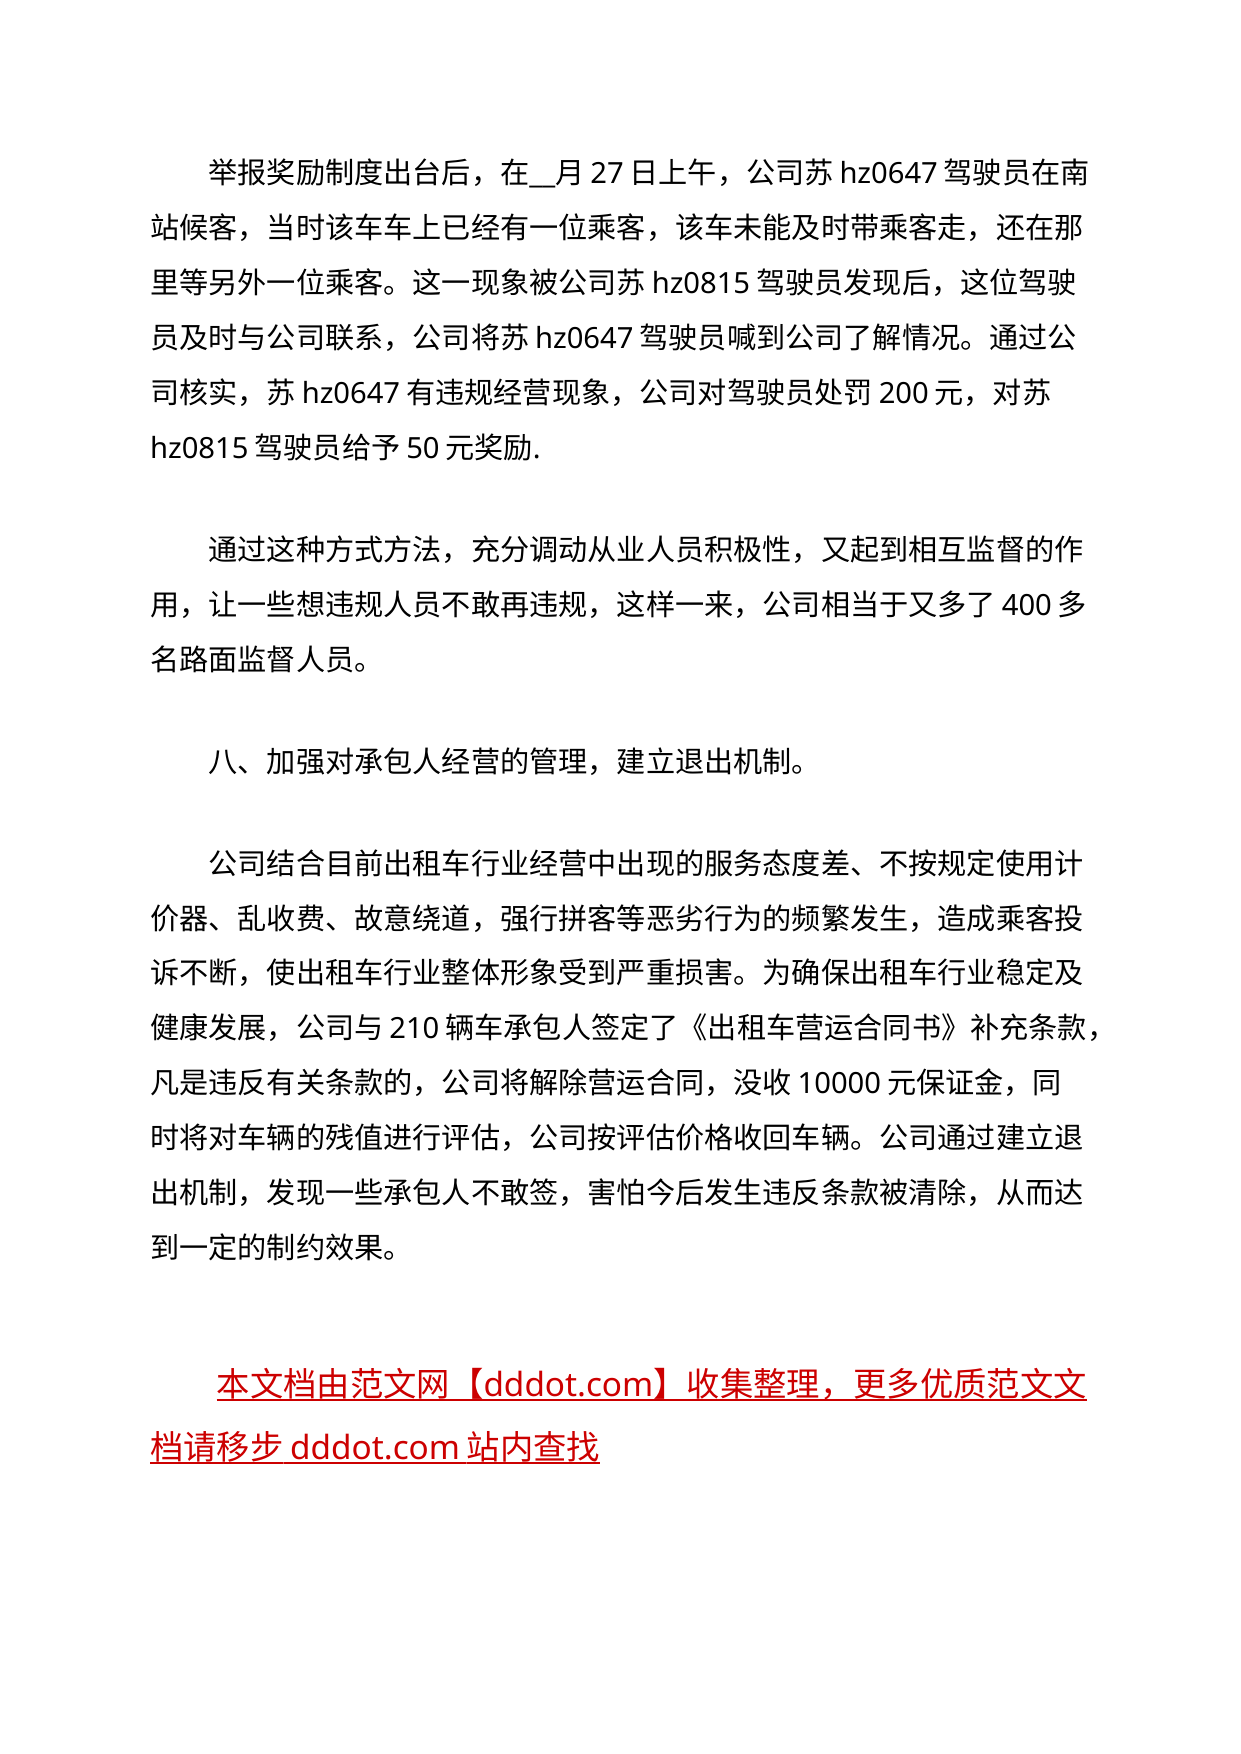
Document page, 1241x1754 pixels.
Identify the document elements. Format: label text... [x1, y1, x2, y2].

text 本文档由范文网【dddot.com】收集整理，更多优质范文文档请移步dddot.com站内查找 [150, 1358, 1090, 1469]
text 八、加强对承包人经营的管理，建立退出机制。 [150, 738, 1090, 781]
text 公司结合目前出租车行业经营中出现的服务态度差、不按规定使用计价器、乱收费、故意绕道，强行拼客等恶劣行为的频繁发生，造成乘客投诉不断，使出租车行业整体形象受到严重损害。为确保出租车行业稳定及健康发展，公司与210辆车承包人签定了《出租车营运合同书》补充条款，凡是违反有关条款的，公司将解除营运合同，没收10000元保证金，同时将对车辆的残值进行评估，公司按评估价格收回车辆。公司通过建立退出机制，发现一些承包人不敢签，害怕今后发生违反条款被清除，从而达到一定的制约效果。 [150, 840, 1090, 1267]
text 通过这种方式方法，充分调动从业人员积极性，又起到相互监督的作用，让一些想违规人员不敢再违规，这样一来，公司相当于又多了400多名路面监督人员。 [150, 527, 1090, 679]
text 举报奖励制度出台后，在__月27日上午，公司苏hz0647驾驶员在南站候客，当时该车车上已经有一位乘客，该车未能及时带乘客走，还在那里等另外一位乘客。这一现象被公司苏hz0815驾驶员发现后，这位驾驶员及时与公司联系，公司将苏hz0647驾驶员喊到公司了解情况。通过公司核实，苏hz0647有违规经营现象，公司对驾驶员处罚200元，对苏hz0815驾驶员给予50元奖励. [150, 150, 1090, 467]
